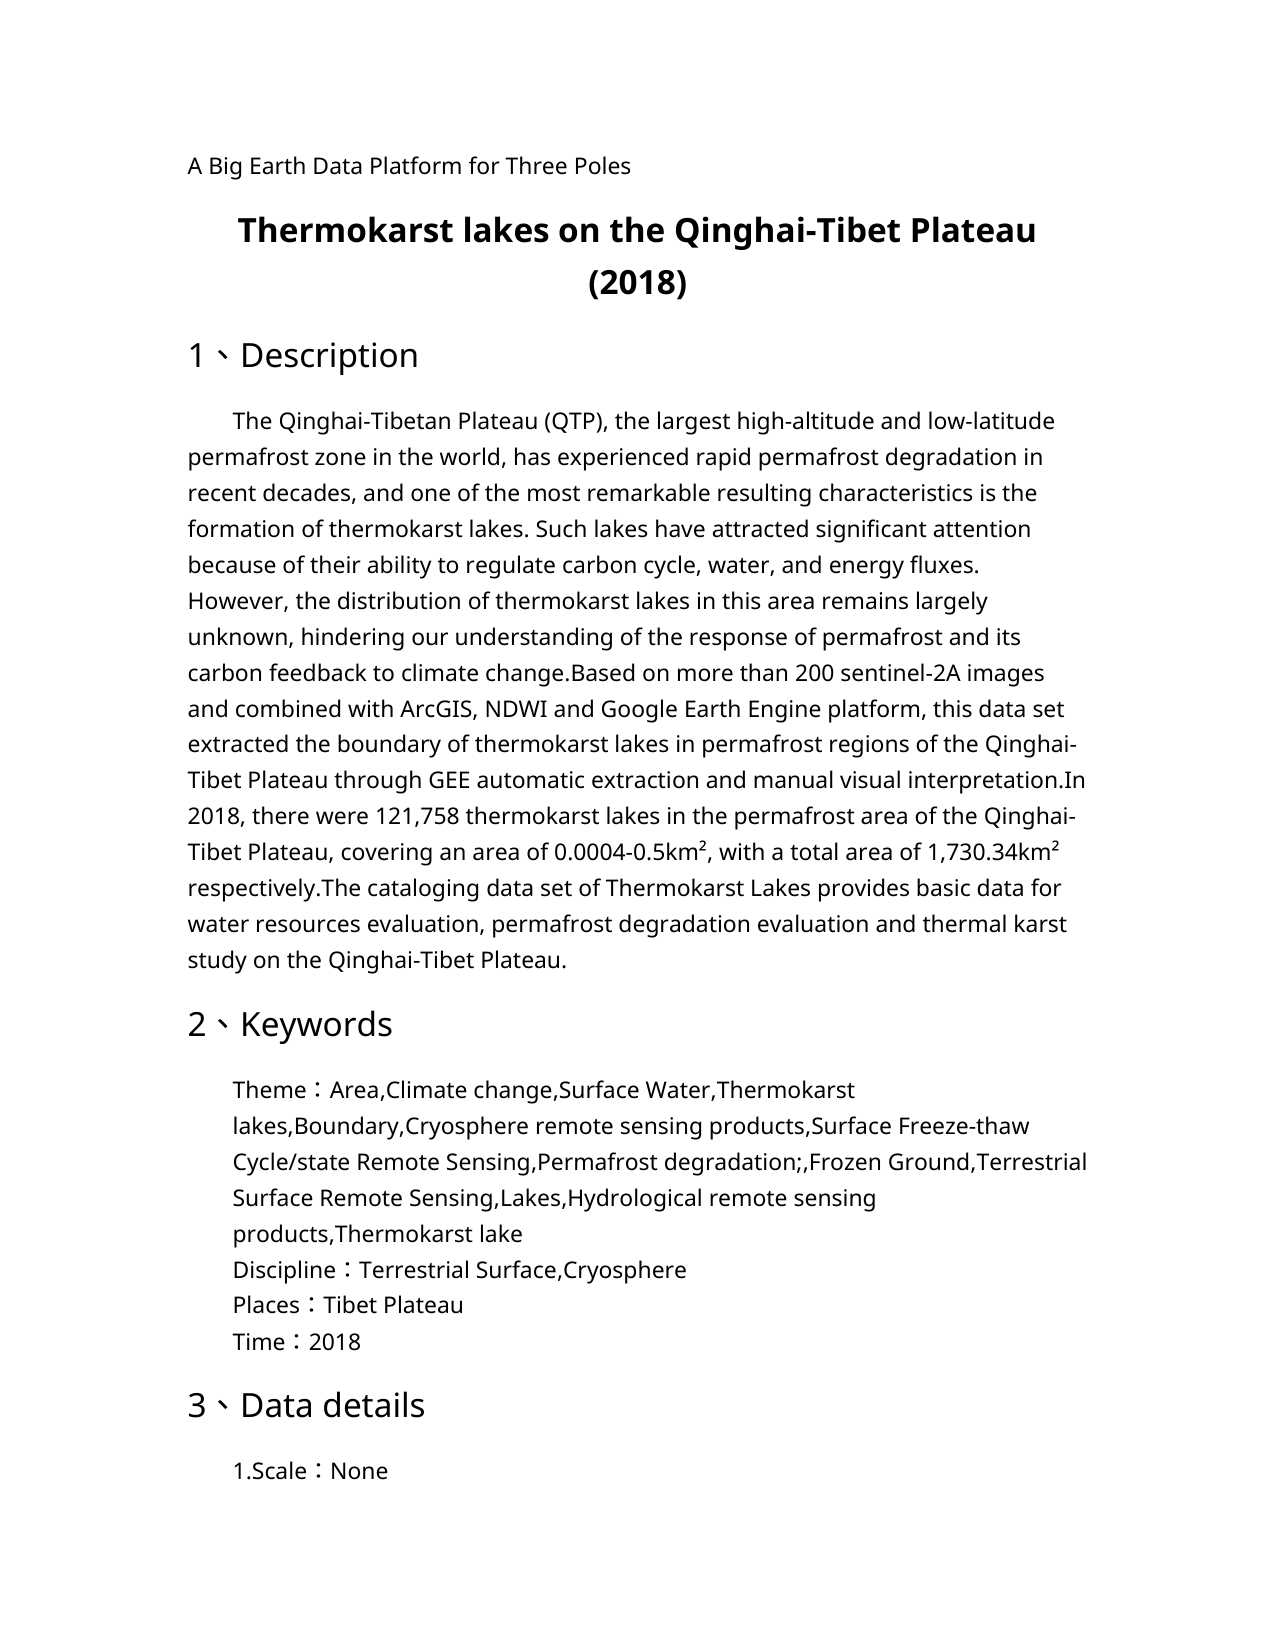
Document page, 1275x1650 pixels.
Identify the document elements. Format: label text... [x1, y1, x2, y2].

text The Qinghai-Tibetan Plateau (QTP), the largest high-altitude and low-latitude permafrost zone in the world, has experienced rapid permafrost degradation in recent decades, and one of the most remarkable resulting characteristics is the formation of thermokarst lakes. Such lakes have attracted significant attention because of their ability to regulate carbon cycle, water, and energy fluxes. However, the distribution of thermokarst lakes in this area remains largely unknown, hindering our understanding of the response of permafrost and its carbon feedback to climate change.Based on more than 200 sentinel-2A images and combined with ArcGIS, NDWI and Google Earth Engine platform, this data set extracted the boundary of thermokarst lakes in permafrost regions of the Qinghai-Tibet Plateau through GEE automatic extraction and manual visual interpretation.In 2018, there were 121,758 thermokarst lakes in the permafrost area of the Qinghai-Tibet Plateau, covering an area of 0.0004-0.5km², with a total area of 1,730.34km² respectively.The cataloging data set of Thermokarst Lakes provides basic data for water resources evaluation, permafrost degradation evaluation and thermal karst study on the Qinghai-Tibet Plateau. [187, 405, 1087, 975]
text 3、Data details [187, 1382, 1087, 1428]
text Thermokarst lakes on the Qinghai-Tibet Plateau (2018) [187, 207, 1087, 304]
text 1、Description [187, 332, 1087, 377]
text 2、Keywords [187, 1001, 1087, 1046]
text 1.Scale：None [232, 1455, 1087, 1486]
text Theme：Area,Climate change,Surface Water,Thermokarst lakes,Boundary,Cryosphere remote sensing products,Surface Freeze-thaw Cycle/state Remote Sensing,Permafrost degradation;,Frozen Ground,Terrestrial Surface Remote Sensing,Lakes,Hydrological remote sensing products,Thermokarst lake Discipline：Terrestrial Surface,Cryosphere Places：Tibet Plateau Time：2018 [232, 1074, 1087, 1357]
text A Big Earth Data Platform for Three Poles [187, 150, 1087, 181]
